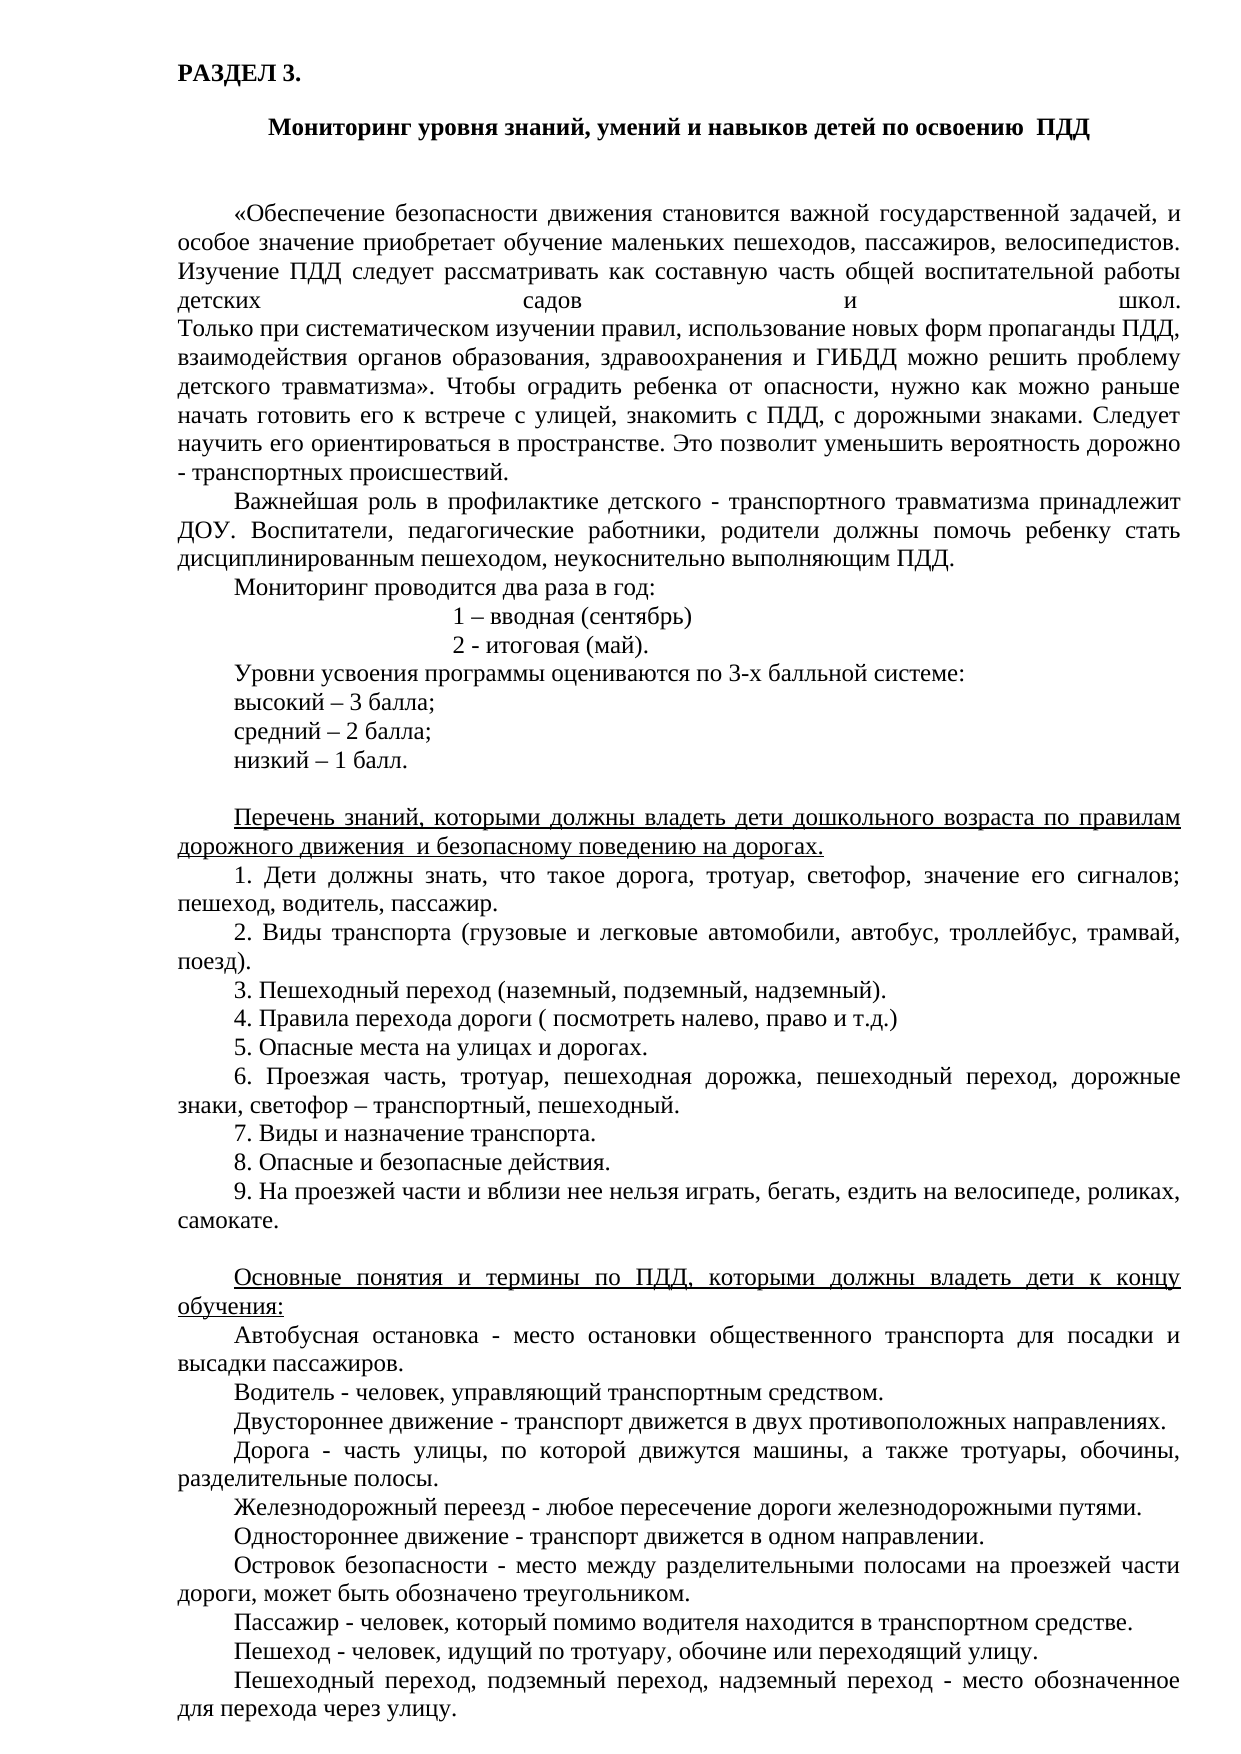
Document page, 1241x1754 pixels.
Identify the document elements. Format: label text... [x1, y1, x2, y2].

text 2. Виды транспорта (грузовые и легковые автомобили, автобус, троллейбус, трамвай, поезд). [177, 917, 1181, 975]
text 7. Виды и назначение транспорта. [177, 1118, 1181, 1147]
text низкий – 1 балл. [177, 745, 1181, 773]
text Двустороннее движение - транспорт движется в двух противоположных направлениях. [177, 1406, 1181, 1435]
text Автобусная остановка - место остановки общественного транспорта для посадки и высадки пассажиров. [177, 1320, 1181, 1377]
text 1 – вводная (сентябрь) [177, 601, 1181, 630]
text Мониторинг уровня знаний, умений и навыков детей по освоению ПДД [177, 112, 1181, 141]
text «Обеспечение безопасности движения становится важной государственной задачей, и особое значение приобретает обучение маленьких пешеходов, пассажиров, велосипедистов. Изучение ПДД следует рассматривать как составную часть общей воспитательной работы детских садов и школ. Только при систематическом изучении правил, использование новых форм пропаганды ПДД, взаимодействия органов образования, здравоохранения и ГИБДД можно решить проблему детского травматизма». Чтобы оградить ребенка от опасности, нужно как можно раньше начать готовить его к встрече с улицей, знакомить с ПДД, с дорожными знаками. Следует научить его ориентироваться в пространстве. Это позволит уменьшить вероятность дорожно - транспортных происшествий. [177, 198, 1181, 486]
text 3. Пешеходный переход (наземный, подземный, надземный). [177, 975, 1181, 1003]
text средний – 2 балла; [177, 716, 1181, 745]
text Дорога - часть улицы, по которой движутся машины, а также тротуары, обочины, разделительные полосы. [177, 1435, 1181, 1492]
text Мониторинг проводится два раза в год: [177, 572, 1181, 601]
text Островок безопасности - место между разделительными полосами на проезжей части дороги, может быть обозначено треугольником. [177, 1550, 1181, 1607]
text Пешеходный переход, подземный переход, надземный переход - место обозначенное для перехода через улицу. [177, 1665, 1181, 1722]
text Водитель - человек, управляющий транспортным средством. [177, 1377, 1181, 1406]
text Железнодорожный переезд - любое пересечение дороги железнодорожными путями. [177, 1492, 1181, 1521]
text 2 - итоговая (май). [177, 630, 1181, 658]
text Одностороннее движение - транспорт движется в одном направлении. [177, 1521, 1181, 1550]
text Пассажир - человек, который помимо водителя находится в транспортном средстве. [177, 1607, 1181, 1636]
text РАЗДЕЛ 3. [177, 58, 1181, 87]
text 4. Правила перехода дороги ( посмотреть налево, право и т.д.) [177, 1003, 1181, 1032]
text 1. Дети должны знать, что такое дорога, тротуар, светофор, значение его сигналов; пешеход, водитель, пассажир. [177, 860, 1181, 917]
text Перечень знаний, которыми должны владеть дети дошкольного возраста по правилам дорожного движения и безопасному поведению на дорогах. [177, 802, 1181, 860]
text Пешеход - человек, идущий по тротуару, обочине или переходящий улицу. [177, 1636, 1181, 1665]
text 9. На проезжей части и вблизи нее нельзя играть, бегать, ездить на велосипеде, роликах, самокате. [177, 1176, 1181, 1233]
text Уровни усвоения программы оцениваются по 3-х балльной системе: [177, 658, 1181, 687]
text Важнейшая роль в профилактике детского - транспортного травматизма принадлежит ДОУ. Воспитатели, педагогические работники, родители должны помочь ребенку стать дисциплинированным пешеходом, неукоснительно выполняющим ПДД. [177, 486, 1181, 572]
text Основные понятия и термины по ПДД, которыми должны владеть дети к концу обучения: [177, 1262, 1181, 1320]
text 5. Опасные места на улицах и дорогах. [177, 1032, 1181, 1061]
text высокий – 3 балла; [177, 687, 1181, 716]
text 6. Проезжая часть, тротуар, пешеходная дорожка, пешеходный переход, дорожные знаки, светофор – транспортный, пешеходный. [177, 1061, 1181, 1118]
text 8. Опасные и безопасные действия. [177, 1147, 1181, 1176]
